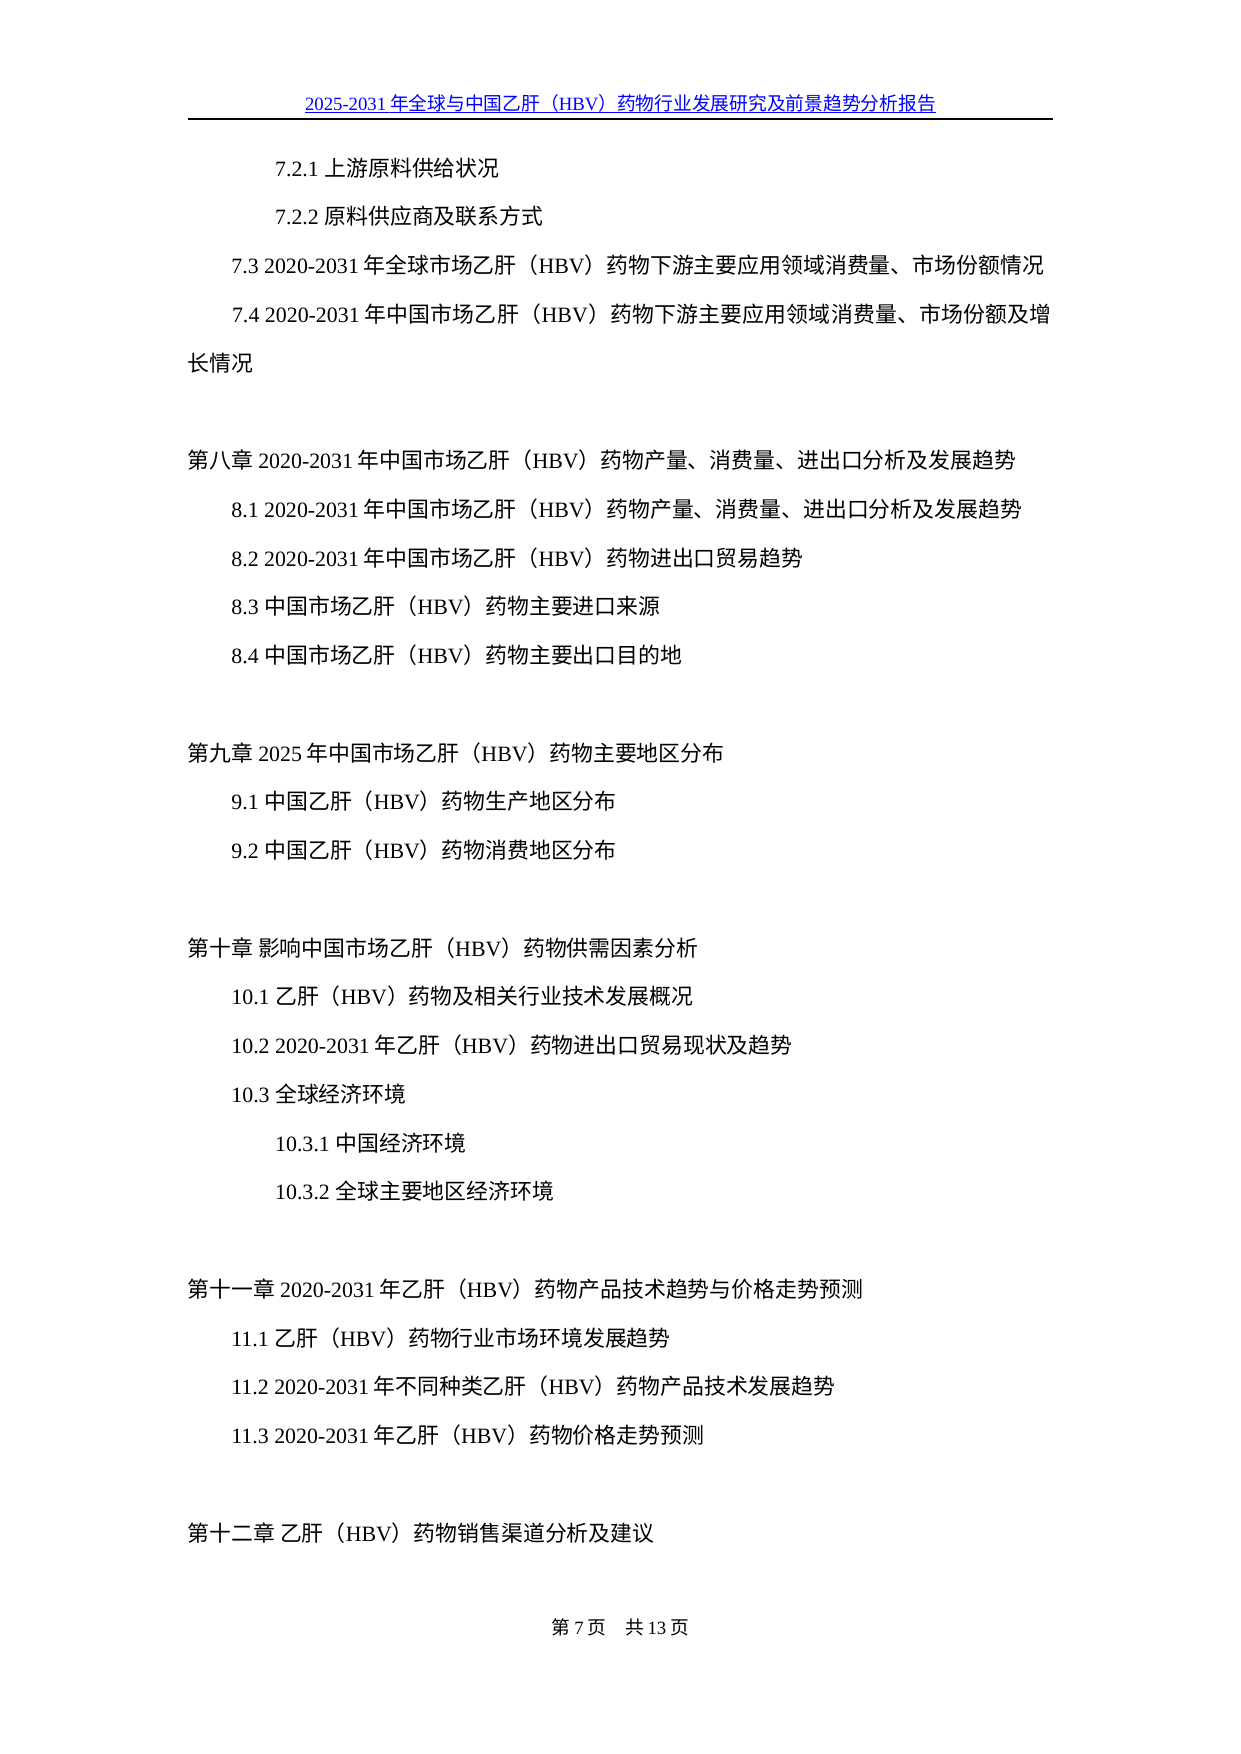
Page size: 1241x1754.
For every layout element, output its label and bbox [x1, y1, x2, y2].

text [187, 150, 1053, 1548]
